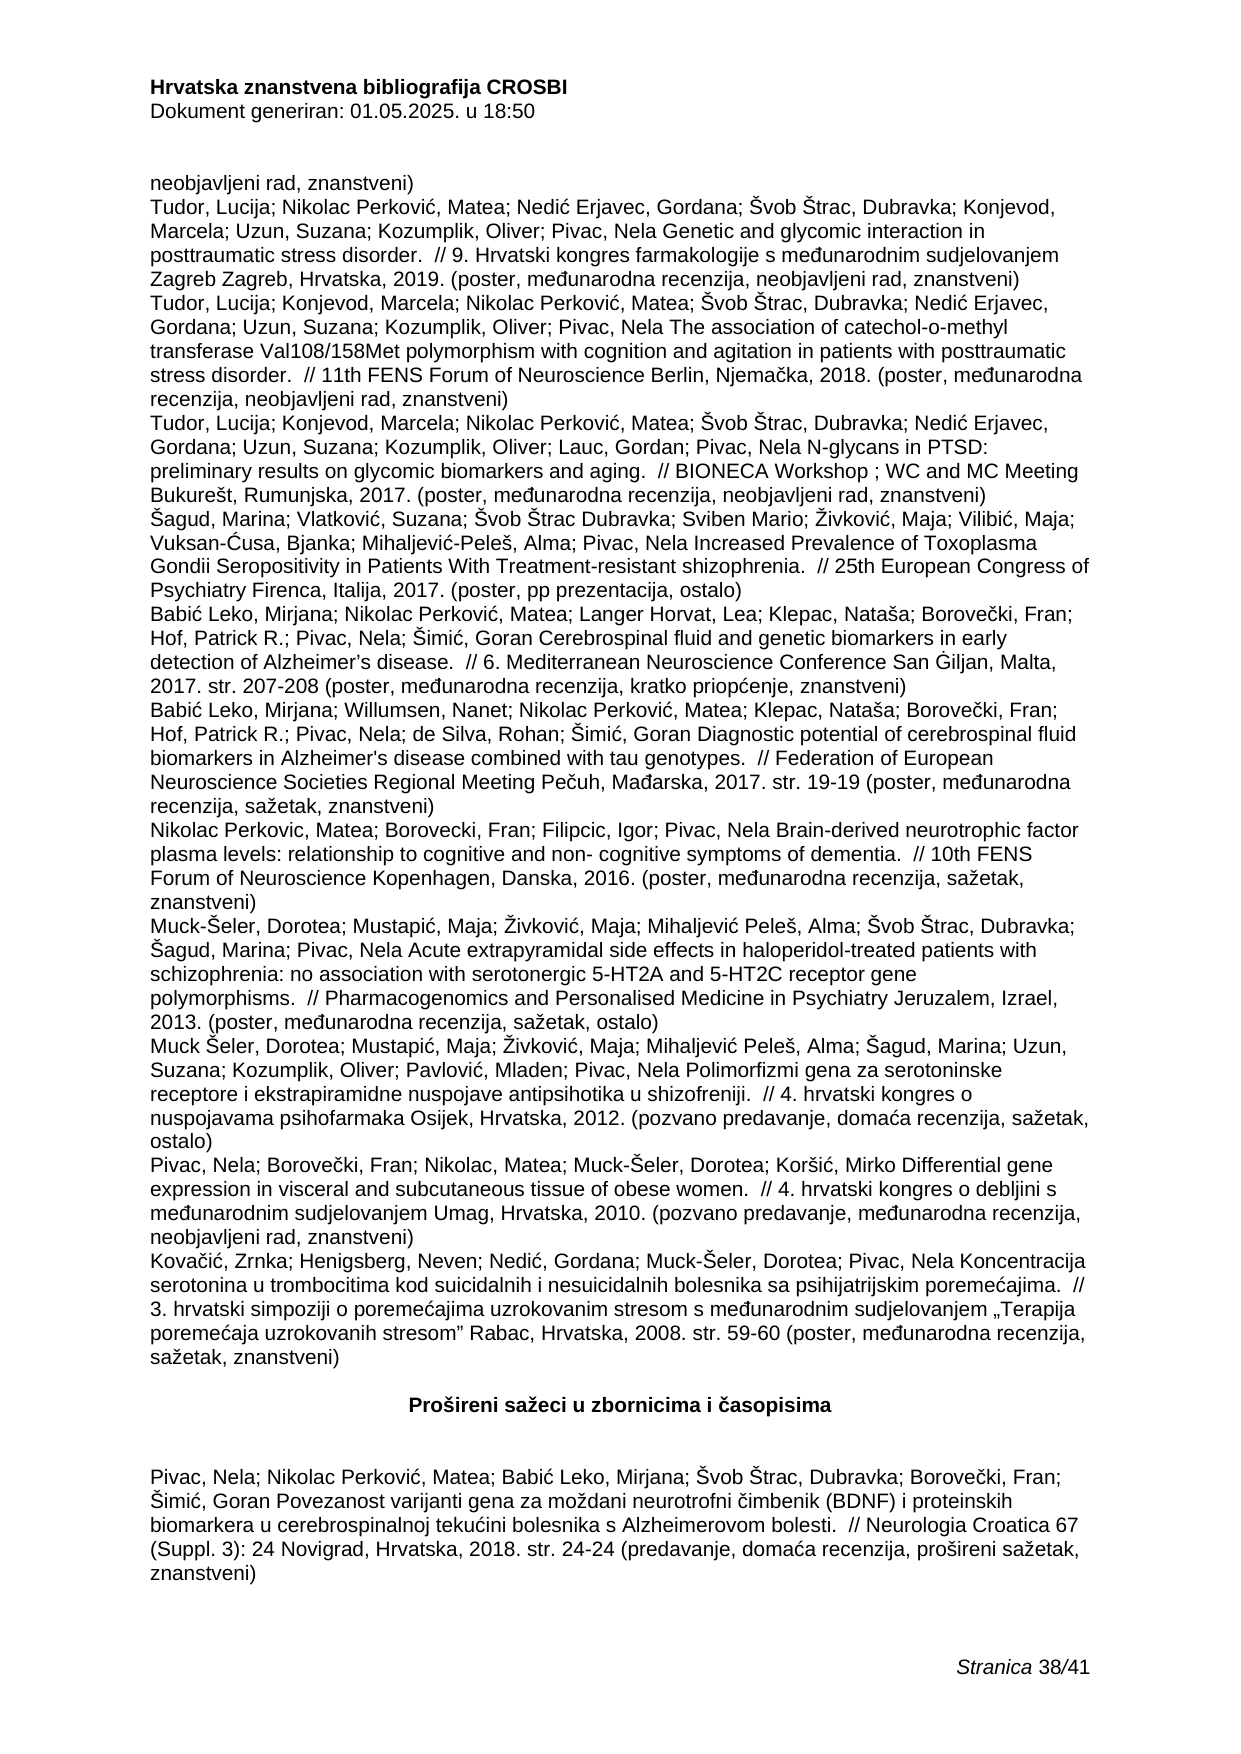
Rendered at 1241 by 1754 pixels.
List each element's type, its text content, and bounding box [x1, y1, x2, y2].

text Muck Šeler, Dorotea; Mustapić, Maja; Živković, Maja; Mihaljević Peleš, Alma; Šagud, Marina; Uzun, Suzana; Kozumplik, Oliver; Pavlović, Mladen; Pivac, Nela [150, 1033, 1090, 1153]
text Tudor, Lucija; Konjevod, Marcela; Nikolac Perković, Matea; Švob Štrac, Dubravka; Nedić Erjavec, Gordana; Uzun, Suzana; Kozumplik, Oliver; Lauc, Gordan; Pivac, Nela [150, 411, 1090, 506]
text Babić Leko, Mirjana; Nikolac Perković, Matea; Langer Horvat, Lea; Klepac, Nataša; Borovečki, Fran; Hof, Patrick R.; Pivac, Nela; Šimić, Goran [150, 602, 1090, 698]
text Kovačić, Zrnka; Henigsberg, Neven; Nedić, Gordana; Muck-Šeler, Dorotea; Pivac, Nela [150, 1249, 1090, 1369]
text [150, 171, 1090, 195]
text Tudor, Lucija; Konjevod, Marcela; Nikolac Perković, Matea; Švob Štrac, Dubravka; Nedić Erjavec, Gordana; Uzun, Suzana; Kozumplik, Oliver; Pivac, Nela [150, 291, 1090, 411]
text Pivac, Nela; Borovečki, Fran; Nikolac, Matea; Muck-Šeler, Dorotea; Koršić, Mirko [150, 1153, 1090, 1249]
text Pivac, Nela; Nikolac Perković, Matea; Babić Leko, Mirjana; Švob Štrac, Dubravka; Borovečki, Fran; Šimić, Goran [150, 1465, 1090, 1584]
text Šagud, Marina; Vlatković, Suzana; Švob Štrac Dubravka; Sviben Mario; Živković, Maja; Vilibić, Maja; Vuksan-Ćusa, Bjanka; Mihaljević-Peleš, Alma; Pivac, Nela [150, 506, 1090, 602]
subtitle Prošireni sažeci u zbornicima i časopisima [150, 1393, 1090, 1417]
text Muck-Šeler, Dorotea; Mustapić, Maja; Živković, Maja; Mihaljević Peleš, Alma; Švob Štrac, Dubravka; Šagud, Marina; Pivac, Nela [150, 914, 1090, 1033]
text Babić Leko, Mirjana; Willumsen, Nanet; Nikolac Perković, Matea; Klepac, Nataša; Borovečki, Fran; Hof, Patrick R.; Pivac, Nela; de Silva, Rohan; Šimić, Goran [150, 698, 1090, 818]
text Nikolac Perkovic, Matea; Borovecki, Fran; Filipcic, Igor; Pivac, Nela [150, 818, 1090, 914]
